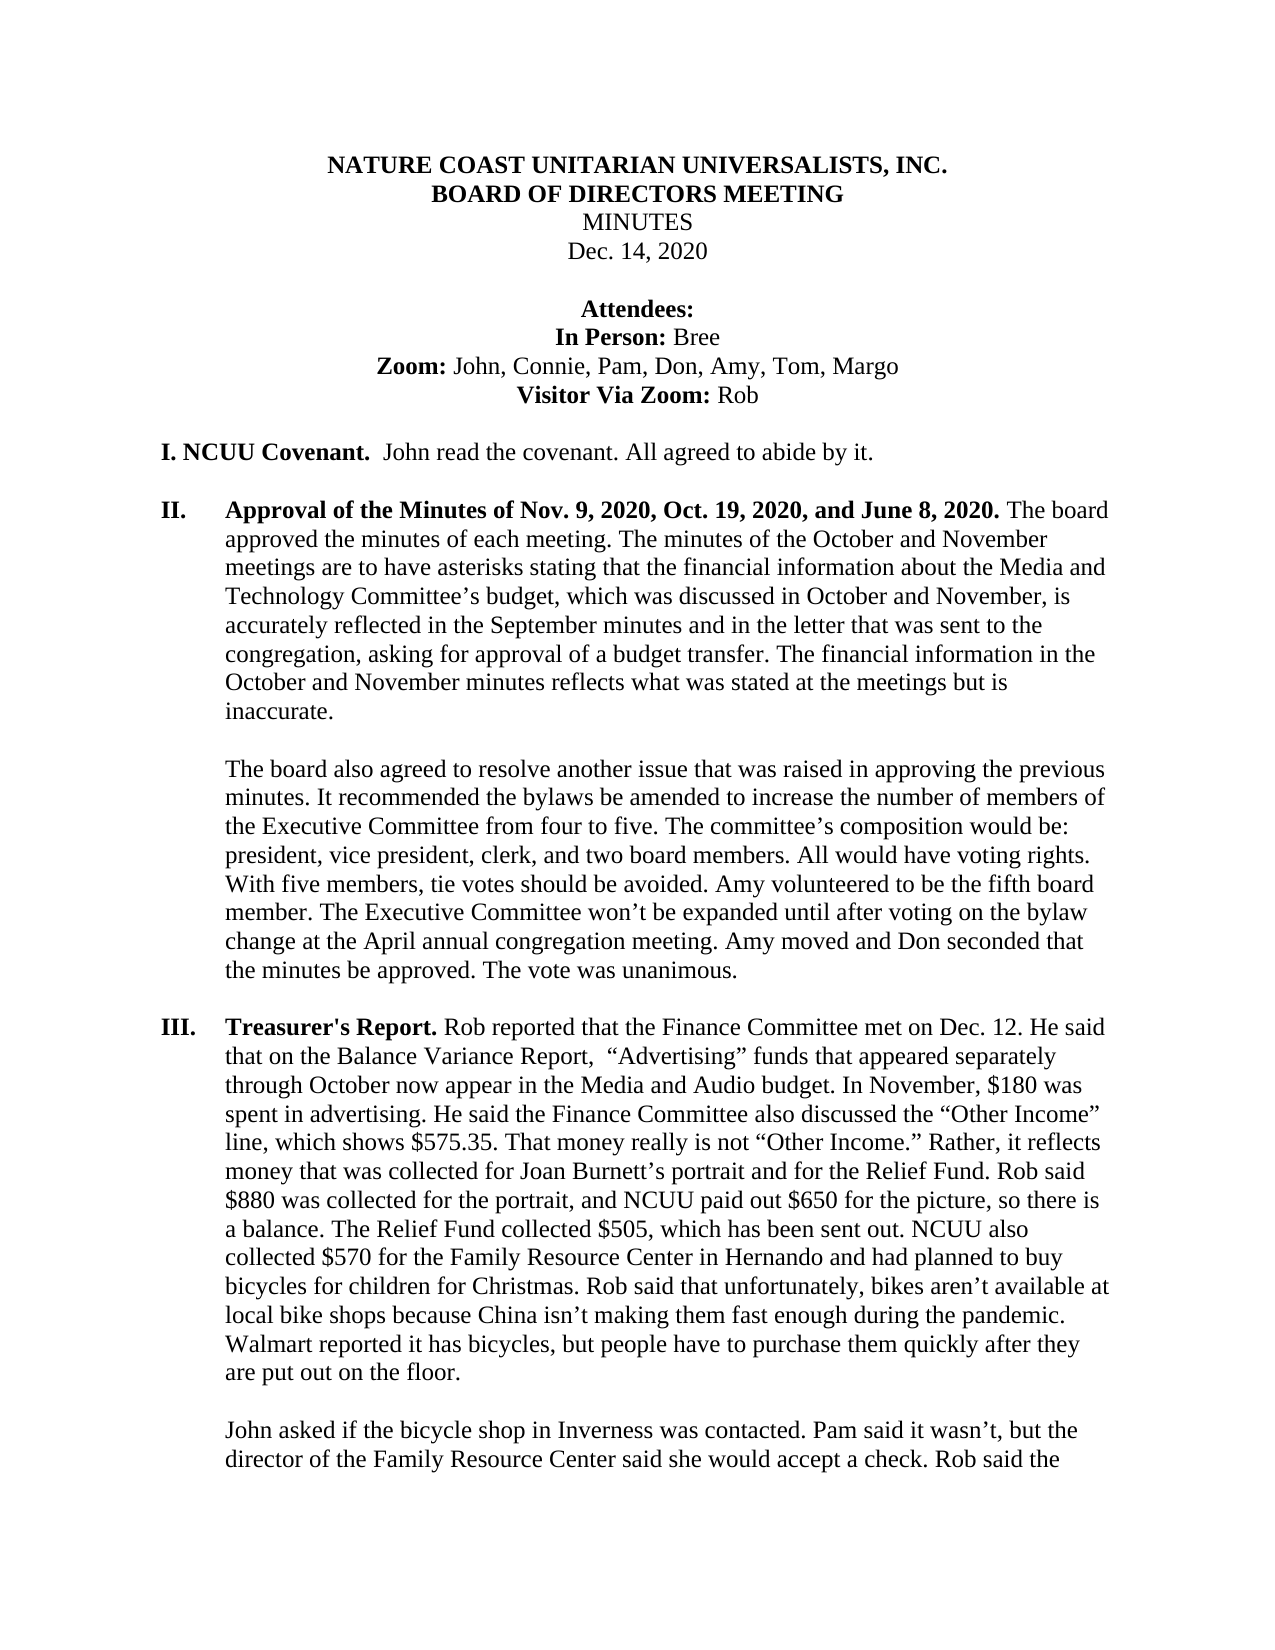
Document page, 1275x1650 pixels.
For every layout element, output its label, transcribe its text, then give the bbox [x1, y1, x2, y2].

text III. Treasurer's Report. Rob reported that the Finance Committee met on Dec. 12. He said that on the Balance Variance Report, “Advertising” funds that appeared separately through October now appear in the Media and Audio budget. In November, $180 was spent in advertising. He said the Finance Committee also discussed the “Other Income” line, which shows $575.35. That money really is not “Other Income.” Rather, it reflects money that was collected for Joan Burnett’s portrait and for the Relief Fund. Rob said $880 was collected for the portrait, and NCUU paid out $650 for the picture, so there is a balance. The Relief Fund collected $505, which has been sent out. NCUU also collected $570 for the Family Resource Center in Hernando and had planned to buy bicycles for children for Christmas. Rob said that unfortunately, bikes aren’t available at local bike shops because China isn’t making them fast enough during the pandemic. Walmart reported it has bicycles, but people have to purchase them quickly after they are put out on the floor. [161, 1012, 1114, 1386]
text BOARD OF DIRECTORS MEETING [161, 179, 1114, 207]
text MINUTES [161, 207, 1114, 236]
text Zoom: John, Connie, Pam, Don, Amy, Tom, Margo [161, 351, 1114, 380]
text The board also agreed to resolve another issue that was raised in approving the previous minutes. It recommended the bylaws be amended to increase the number of members of the Executive Committee from four to five. The committee’s composition would be: president, vice president, clerk, and two board members. All would have voting rights. With five members, tie votes should be avoided. Amy volunteered to be the fifth board member. The Executive Committee won’t be expanded until after voting on the bylaw change at the April annual congregation meeting. Amy moved and Don seconded that the minutes be approved. The vote was unanimous. [161, 754, 1114, 984]
text Dec. 14, 2020 [161, 236, 1114, 265]
text II. Approval of the Minutes of Nov. 9, 2020, Oct. 19, 2020, and June 8, 2020. The board approved the minutes of each meeting. The minutes of the October and November meetings are to have asterisks stating that the financial information about the Media and Technology Committee’s budget, which was discussed in October and November, is accurately reflected in the September minutes and in the letter that was sent to the congregation, asking for approval of a budget transfer. The financial information in the October and November minutes reflects what was stated at the meetings but is inaccurate. [161, 495, 1114, 725]
text NATURE COAST UNITARIAN UNIVERSALISTS, INC. [161, 150, 1114, 179]
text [225, 1415, 1114, 1472]
text Attendees: [161, 294, 1114, 322]
text Visitor Via Zoom: Rob [161, 380, 1114, 409]
text I. NCUU Covenant. John read the covenant. All agreed to abide by it. [161, 437, 1114, 466]
text In Person: Bree [161, 322, 1114, 351]
